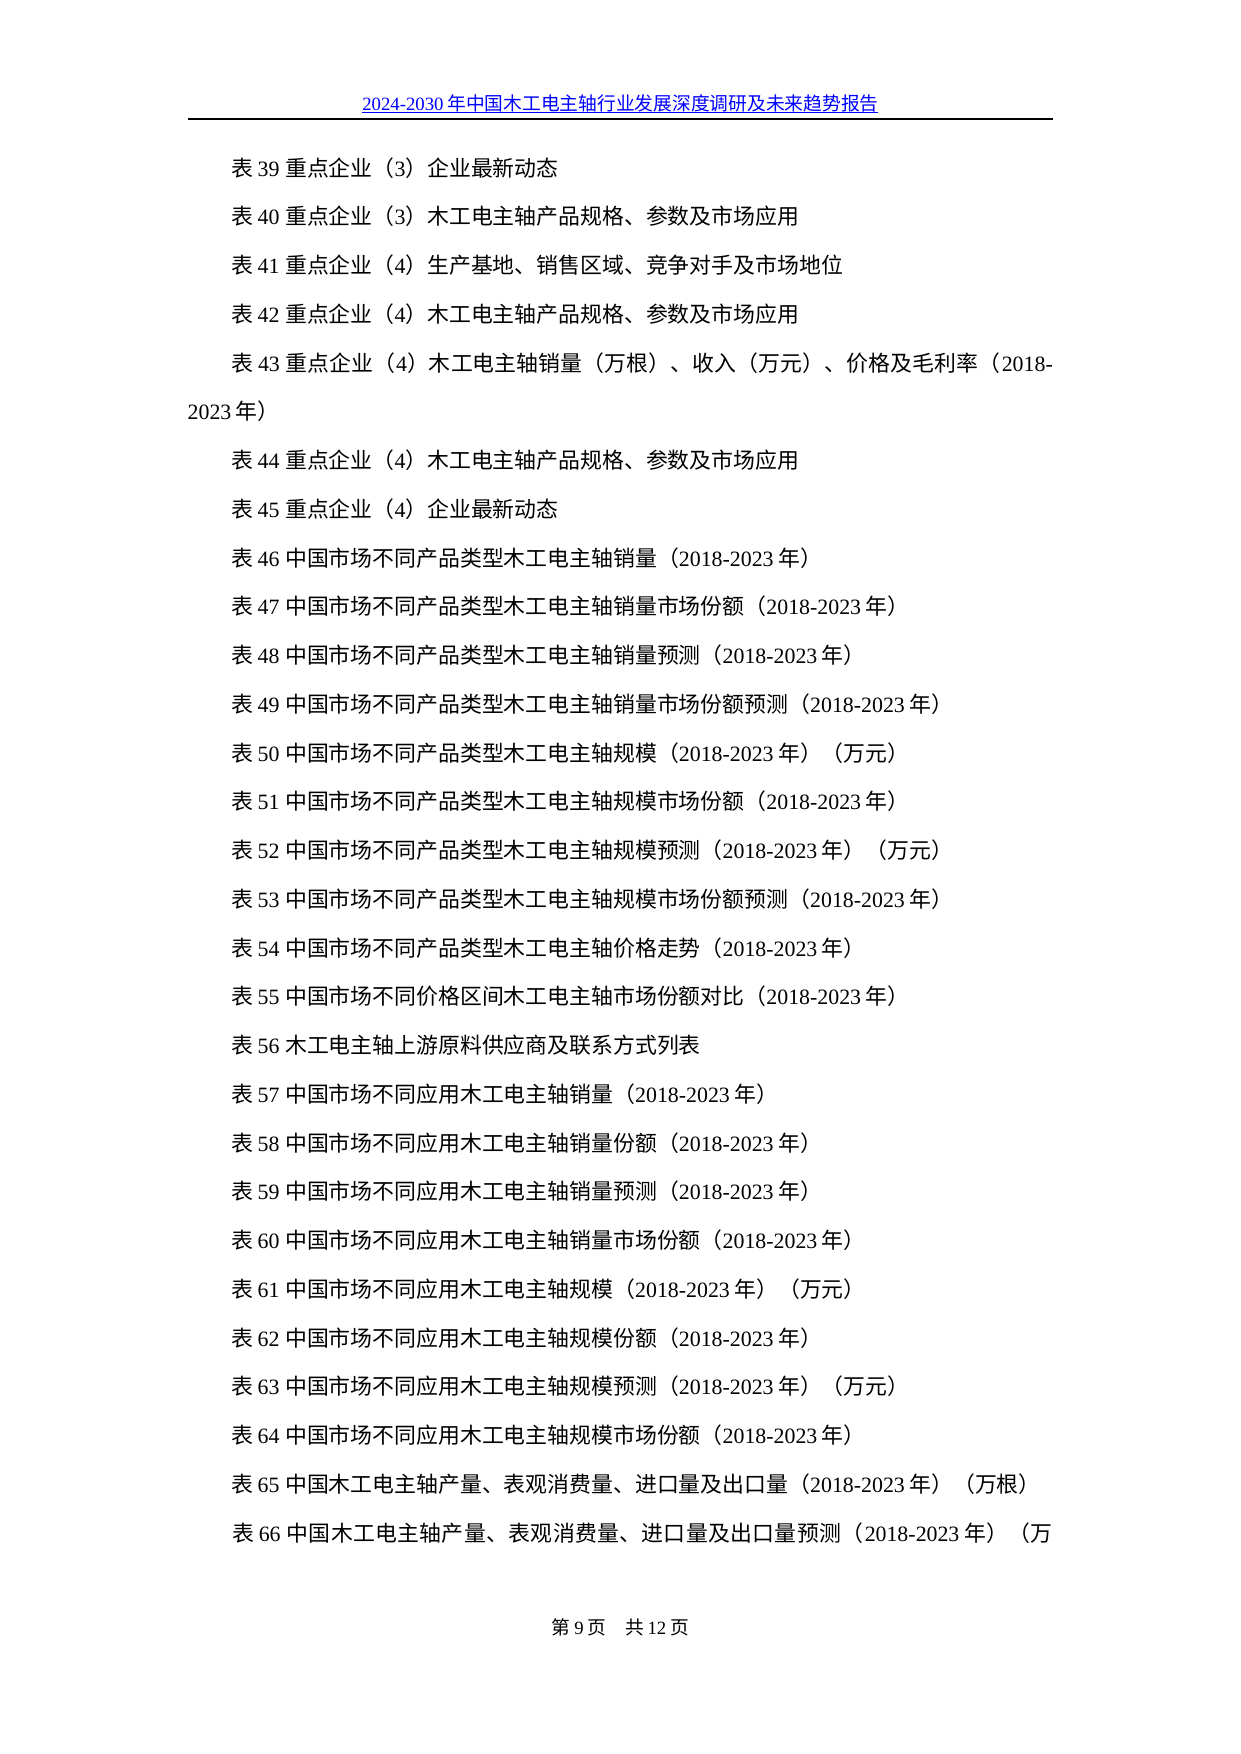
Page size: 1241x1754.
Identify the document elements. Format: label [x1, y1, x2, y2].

text [187, 150, 1053, 1548]
